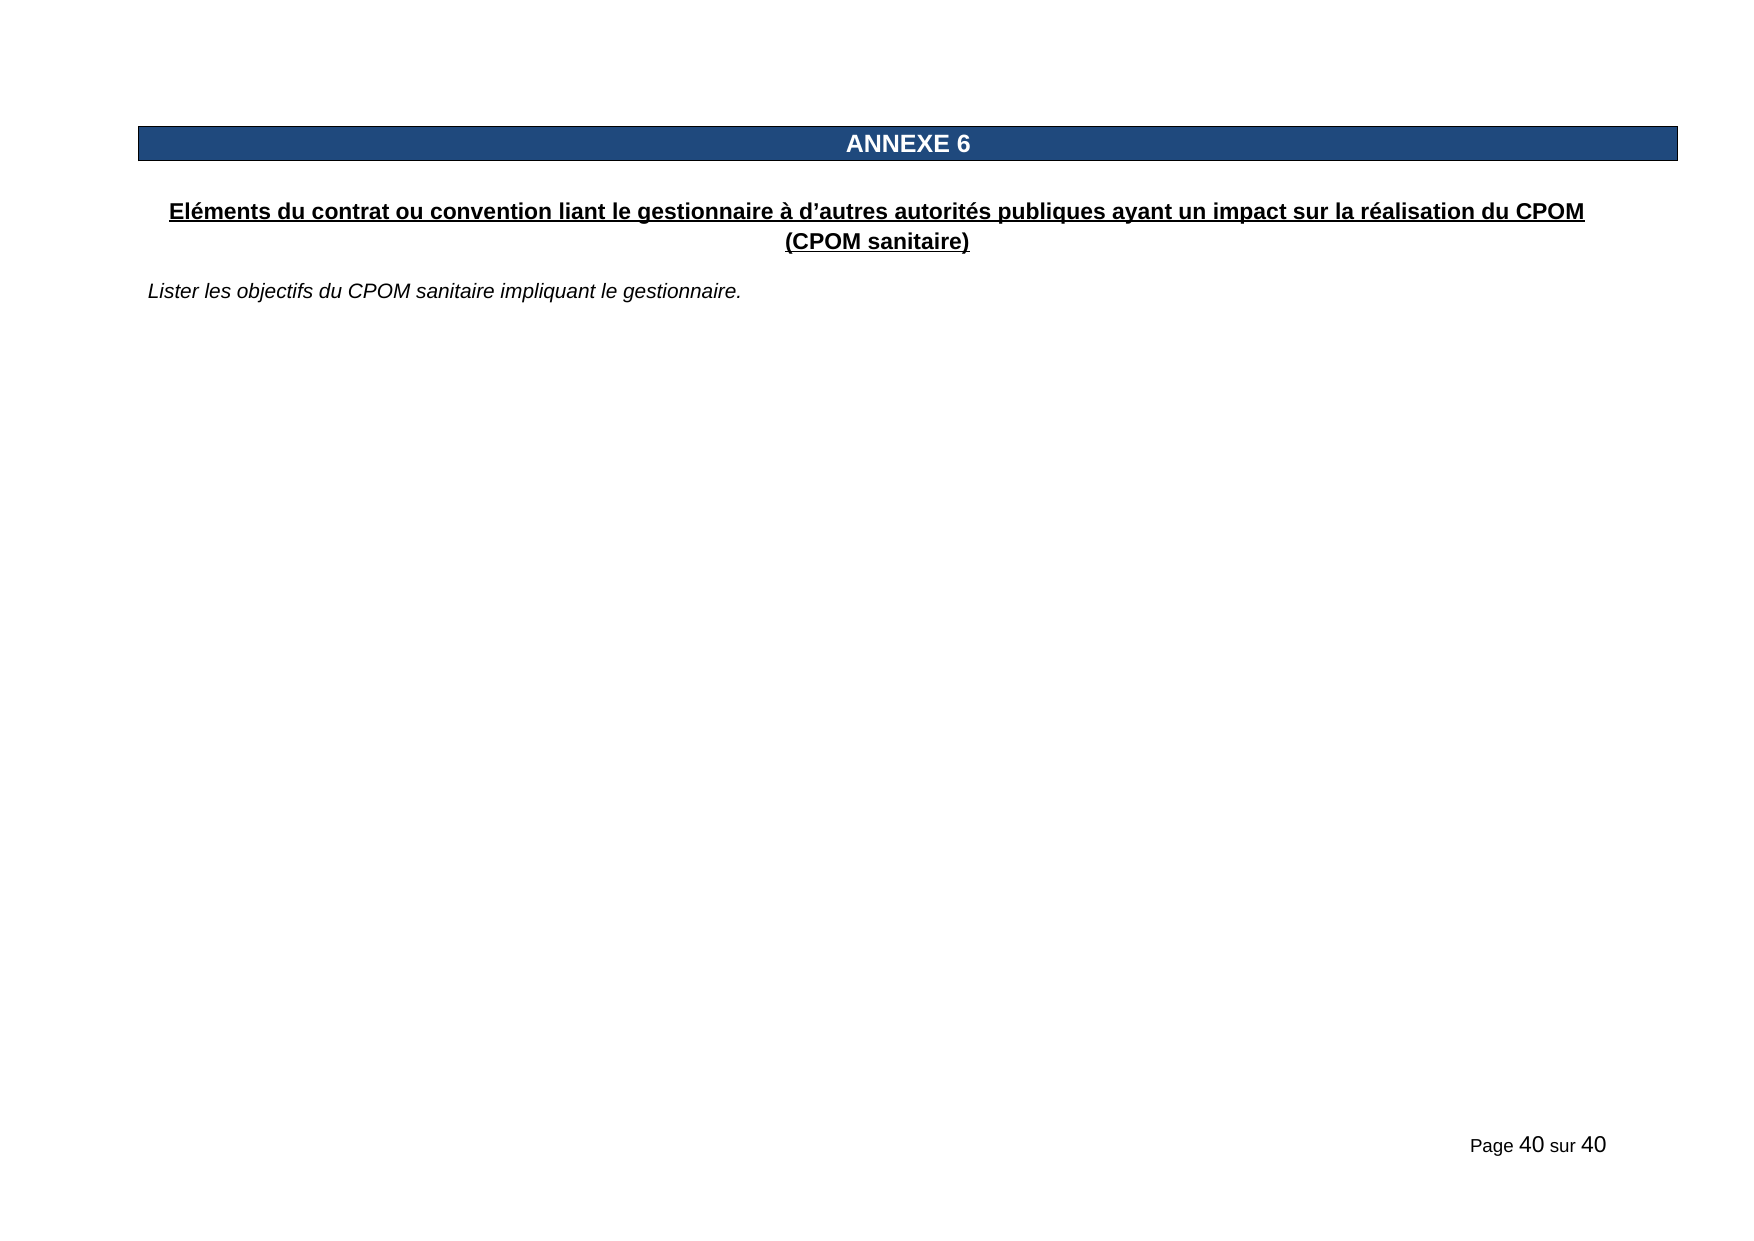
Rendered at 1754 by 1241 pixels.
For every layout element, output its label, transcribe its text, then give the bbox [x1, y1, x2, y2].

list Eléments du contrat ou convention liant le gestionnaire à d’autres autorités publiques ayant un impact sur la réalisation du CPOM (CPOM sanitaire) [148, 198, 1606, 254]
text ANNEXE 6 [139, 127, 1677, 160]
text Lister les objectifs du CPOM sanitaire impliquant le gestionnaire. [148, 279, 1606, 303]
